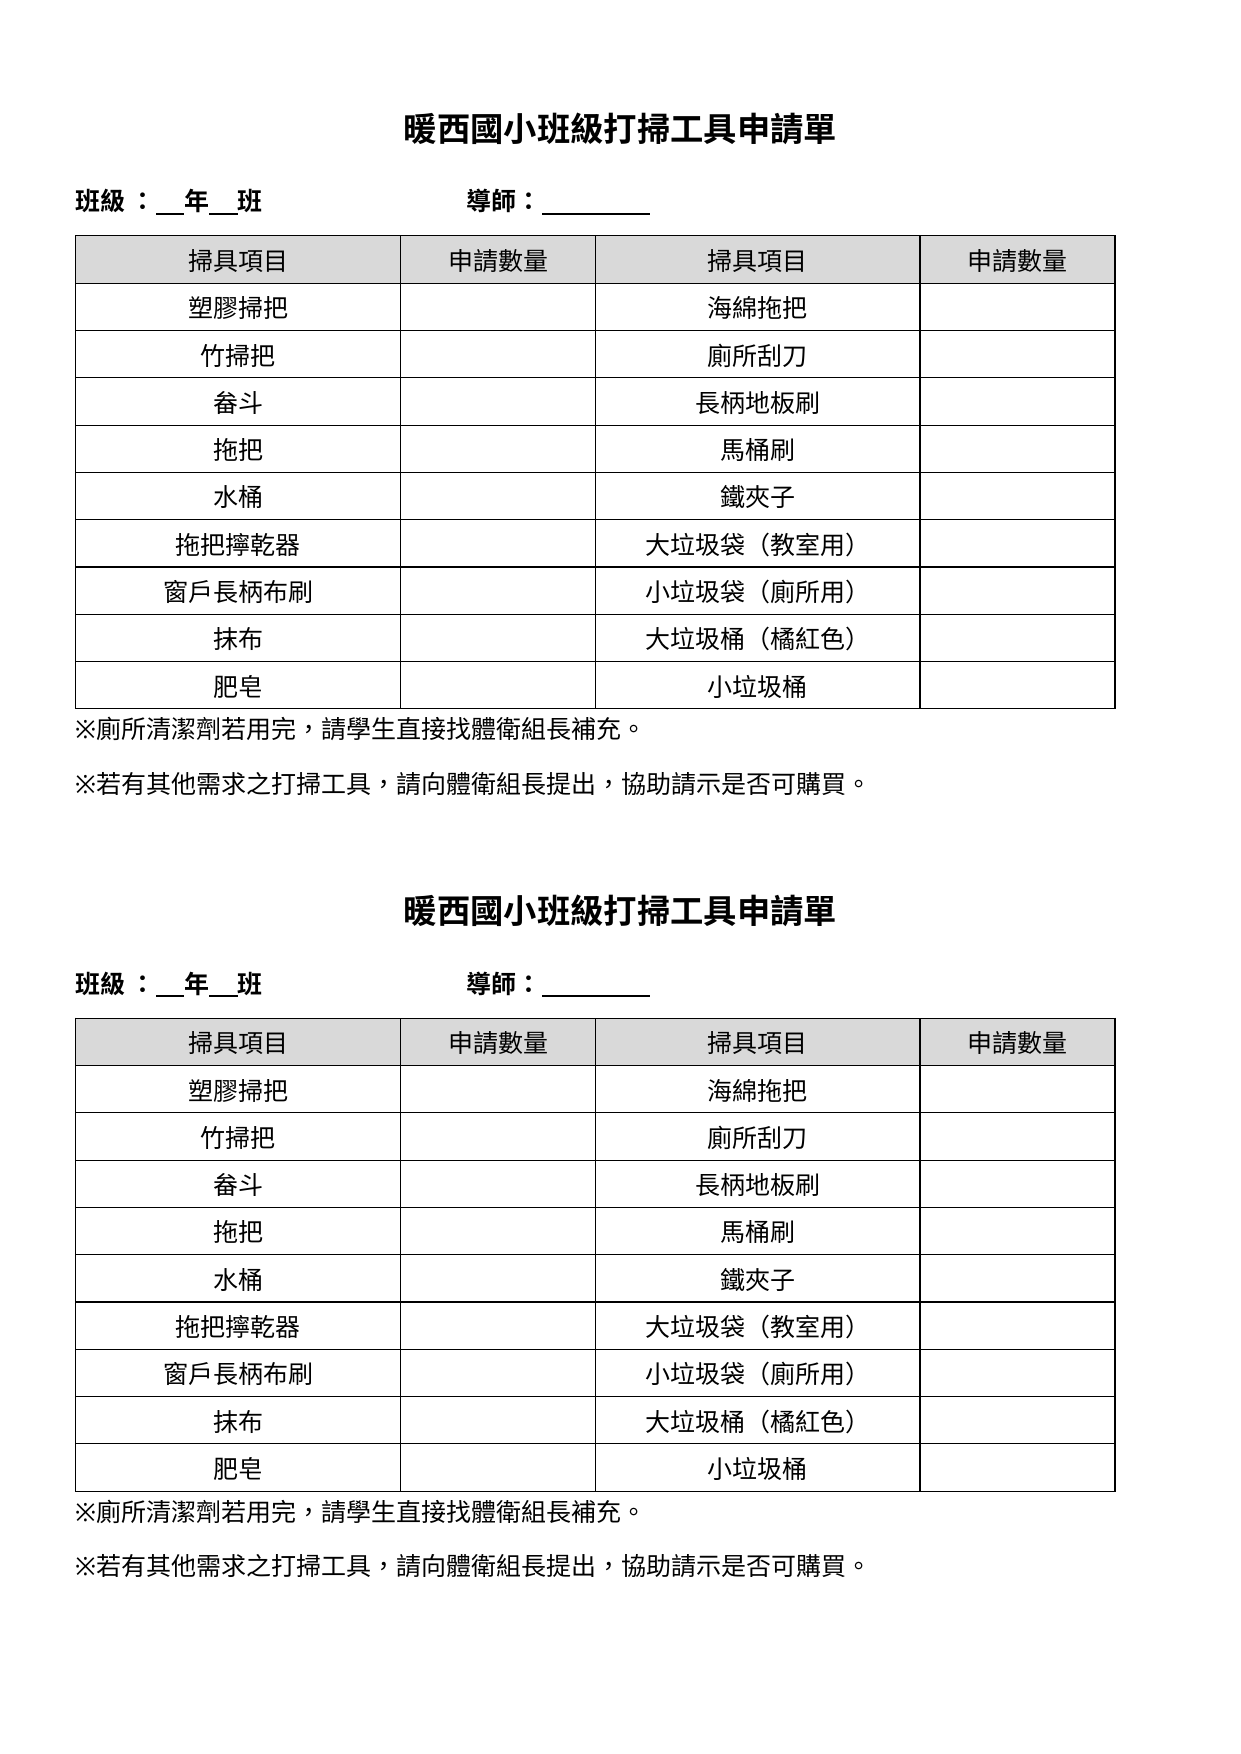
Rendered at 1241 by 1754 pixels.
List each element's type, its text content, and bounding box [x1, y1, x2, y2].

table_cell [921, 284, 1114, 330]
table_cell 大垃圾袋（教室用） [596, 520, 919, 566]
table_cell 水桶 [76, 473, 400, 519]
table_cell 肥皂 [76, 1444, 400, 1491]
table_header 申請數量 [921, 236, 1114, 283]
table_cell 大垃圾袋（教室用） [596, 1303, 919, 1349]
table_cell [921, 1113, 1114, 1159]
table_cell [401, 1350, 595, 1396]
table_cell [921, 1303, 1114, 1349]
table_cell 拖把 [76, 426, 400, 472]
table_cell 水桶 [76, 1255, 400, 1301]
table_cell 鐵夾子 [596, 473, 919, 519]
table_cell 拖把 [76, 1208, 400, 1254]
table_cell 塑膠掃把 [76, 284, 400, 330]
text ※若有其他需求之打掃工具，請向體衛組長提出，協助請示是否可購買。 [75, 1546, 1165, 1583]
table_cell 拖把擰乾器 [76, 520, 400, 566]
table_cell 馬桶刷 [596, 426, 919, 472]
table_header 掃具項目 [596, 1019, 919, 1065]
table_cell 海綿拖把 [596, 1066, 919, 1112]
table_cell 肥皂 [76, 662, 400, 708]
text ※廁所清潔劑若用完，請學生直接找體衛組長補充。 [75, 709, 1165, 747]
table_cell [401, 662, 595, 708]
table_cell [401, 1208, 595, 1254]
table_header 申請數量 [401, 1019, 595, 1065]
table_cell [921, 1208, 1114, 1254]
table_cell [921, 331, 1114, 377]
table_header 申請數量 [401, 236, 595, 283]
table_cell 小垃圾桶 [596, 662, 919, 708]
table_cell [921, 426, 1114, 472]
table_cell [401, 284, 595, 330]
text ※若有其他需求之打掃工具，請向體衛組長提出，協助請示是否可購買。 [75, 763, 1165, 801]
table_header 掃具項目 [596, 236, 919, 283]
table_cell 小垃圾桶 [596, 1444, 919, 1491]
table_cell 抹布 [76, 615, 400, 661]
table_cell [401, 1113, 595, 1159]
table_cell [401, 1397, 595, 1443]
table_cell 窗戶長柄布刷 [76, 568, 400, 614]
table_cell 畚斗 [76, 1161, 400, 1207]
table_cell [401, 520, 595, 566]
table_cell [921, 1255, 1114, 1301]
table_cell [401, 1444, 595, 1491]
table_cell 鐵夾子 [596, 1255, 919, 1301]
table_header 掃具項目 [76, 1019, 400, 1065]
text 班級 ： 年 班 導師： [75, 181, 1165, 219]
table_cell [401, 1255, 595, 1301]
table_cell 竹掃把 [76, 1113, 400, 1159]
table_cell 抹布 [76, 1397, 400, 1443]
table_cell [921, 1444, 1114, 1491]
text 暖西國小班級打掃工具申請單 [75, 89, 1165, 164]
table_header 掃具項目 [76, 236, 400, 283]
text 班級 ： 年 班 導師： [75, 963, 1165, 1001]
table_cell [401, 1066, 595, 1112]
table_cell [921, 520, 1114, 566]
text 暖西國小班級打掃工具申請單 [75, 872, 1165, 947]
table_cell [921, 662, 1114, 708]
table_cell [401, 1161, 595, 1207]
table_cell [401, 473, 595, 519]
table_cell 大垃圾桶（橘紅色） [596, 615, 919, 661]
table_cell [921, 473, 1114, 519]
table_cell 畚斗 [76, 378, 400, 424]
table_cell [921, 378, 1114, 424]
table_cell [401, 568, 595, 614]
text ※廁所清潔劑若用完，請學生直接找體衛組長補充。 [75, 1492, 1165, 1529]
table_cell [401, 378, 595, 424]
table_header 申請數量 [921, 1019, 1114, 1065]
table_cell [401, 426, 595, 472]
table_cell 大垃圾桶（橘紅色） [596, 1397, 919, 1443]
table_cell 拖把擰乾器 [76, 1303, 400, 1349]
table_cell 小垃圾袋（廁所用） [596, 1350, 919, 1396]
table_cell 塑膠掃把 [76, 1066, 400, 1112]
table_cell [921, 615, 1114, 661]
table_cell [921, 1397, 1114, 1443]
table_cell 小垃圾袋（廁所用） [596, 568, 919, 614]
table_cell 廁所刮刀 [596, 1113, 919, 1159]
table_cell 竹掃把 [76, 331, 400, 377]
table_cell 長柄地板刷 [596, 378, 919, 424]
table_cell [921, 1350, 1114, 1396]
table_cell [401, 615, 595, 661]
table_cell [401, 331, 595, 377]
table_cell [921, 1066, 1114, 1112]
table_cell [921, 1161, 1114, 1207]
table_cell 海綿拖把 [596, 284, 919, 330]
table_cell 馬桶刷 [596, 1208, 919, 1254]
table_cell [921, 568, 1114, 614]
table_cell 廁所刮刀 [596, 331, 919, 377]
table_cell 窗戶長柄布刷 [76, 1350, 400, 1396]
table_cell [401, 1303, 595, 1349]
table_cell 長柄地板刷 [596, 1161, 919, 1207]
